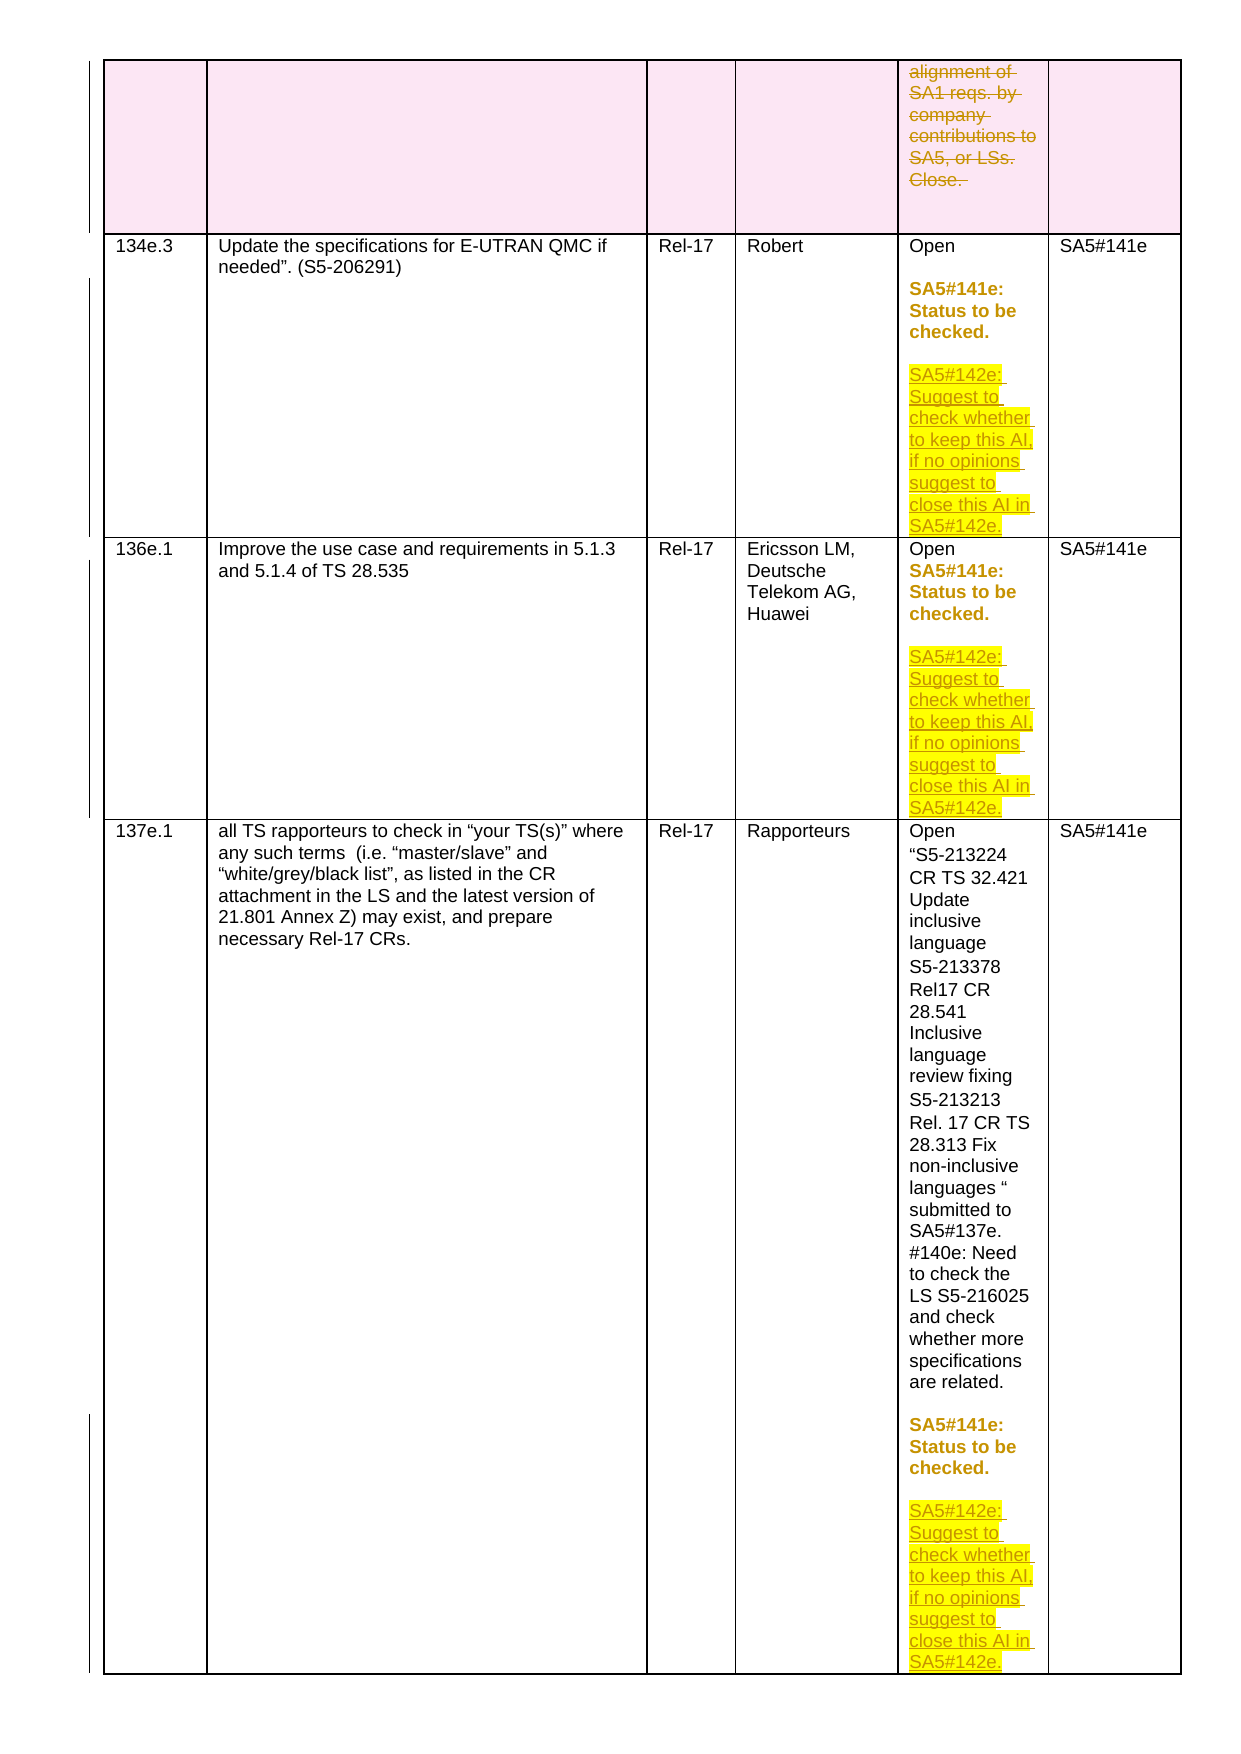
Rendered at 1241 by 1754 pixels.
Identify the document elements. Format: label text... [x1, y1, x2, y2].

table_cell Rel-17 [648, 820, 735, 1673]
table_cell Robert [736, 235, 897, 537]
table_cell Ericsson LM, Deutsche Telekom AG, Huawei [736, 538, 897, 818]
table_cell 137e.1 [105, 820, 206, 1673]
table_cell Rel-17 [648, 538, 735, 818]
table_cell 134e.3 [105, 235, 206, 537]
table_cell SA5#141e [1049, 820, 1180, 1673]
table_cell 136e.1 [105, 538, 206, 818]
table_cell SA5#141e [1049, 538, 1180, 818]
table_cell SA5#141e [1049, 235, 1180, 537]
table_cell Update the specifications for E-UTRAN QMC if needed”. (S5-206291) [208, 235, 646, 537]
table_cell all TS rapporteurs to check in “your TS(s)” where any such terms (i.e. “master/slave” and “white/grey/black list”, as listed in the CR attachment in the LS and the latest version of 21.801 Annex Z) may exist, and prepare necessary Rel-17 CRs. [208, 820, 646, 1673]
table_cell Rapporteurs [736, 820, 897, 1673]
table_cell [899, 235, 1048, 537]
table_cell Open SA5#141e: Status to be checked. [899, 538, 1048, 818]
table_cell Improve the use case and requirements in 5.1.3 and 5.1.4 of TS 28.535 [208, 538, 646, 818]
table_cell Open “S5‑213224 CR TS 32.421 Update inclusive language S5‑213378 Rel17 CR 28.541 Inclusive language review fixing S5‑213213 Rel. 17 CR TS 28.313 Fix non-inclusive languages “ submitted to SA5#137e. #140e: Need to check the LS S5-216025 and check whether more specifications are related. SA5#141e: Status to be checked. [899, 820, 1048, 1673]
table_cell Rel-17 [648, 235, 735, 537]
